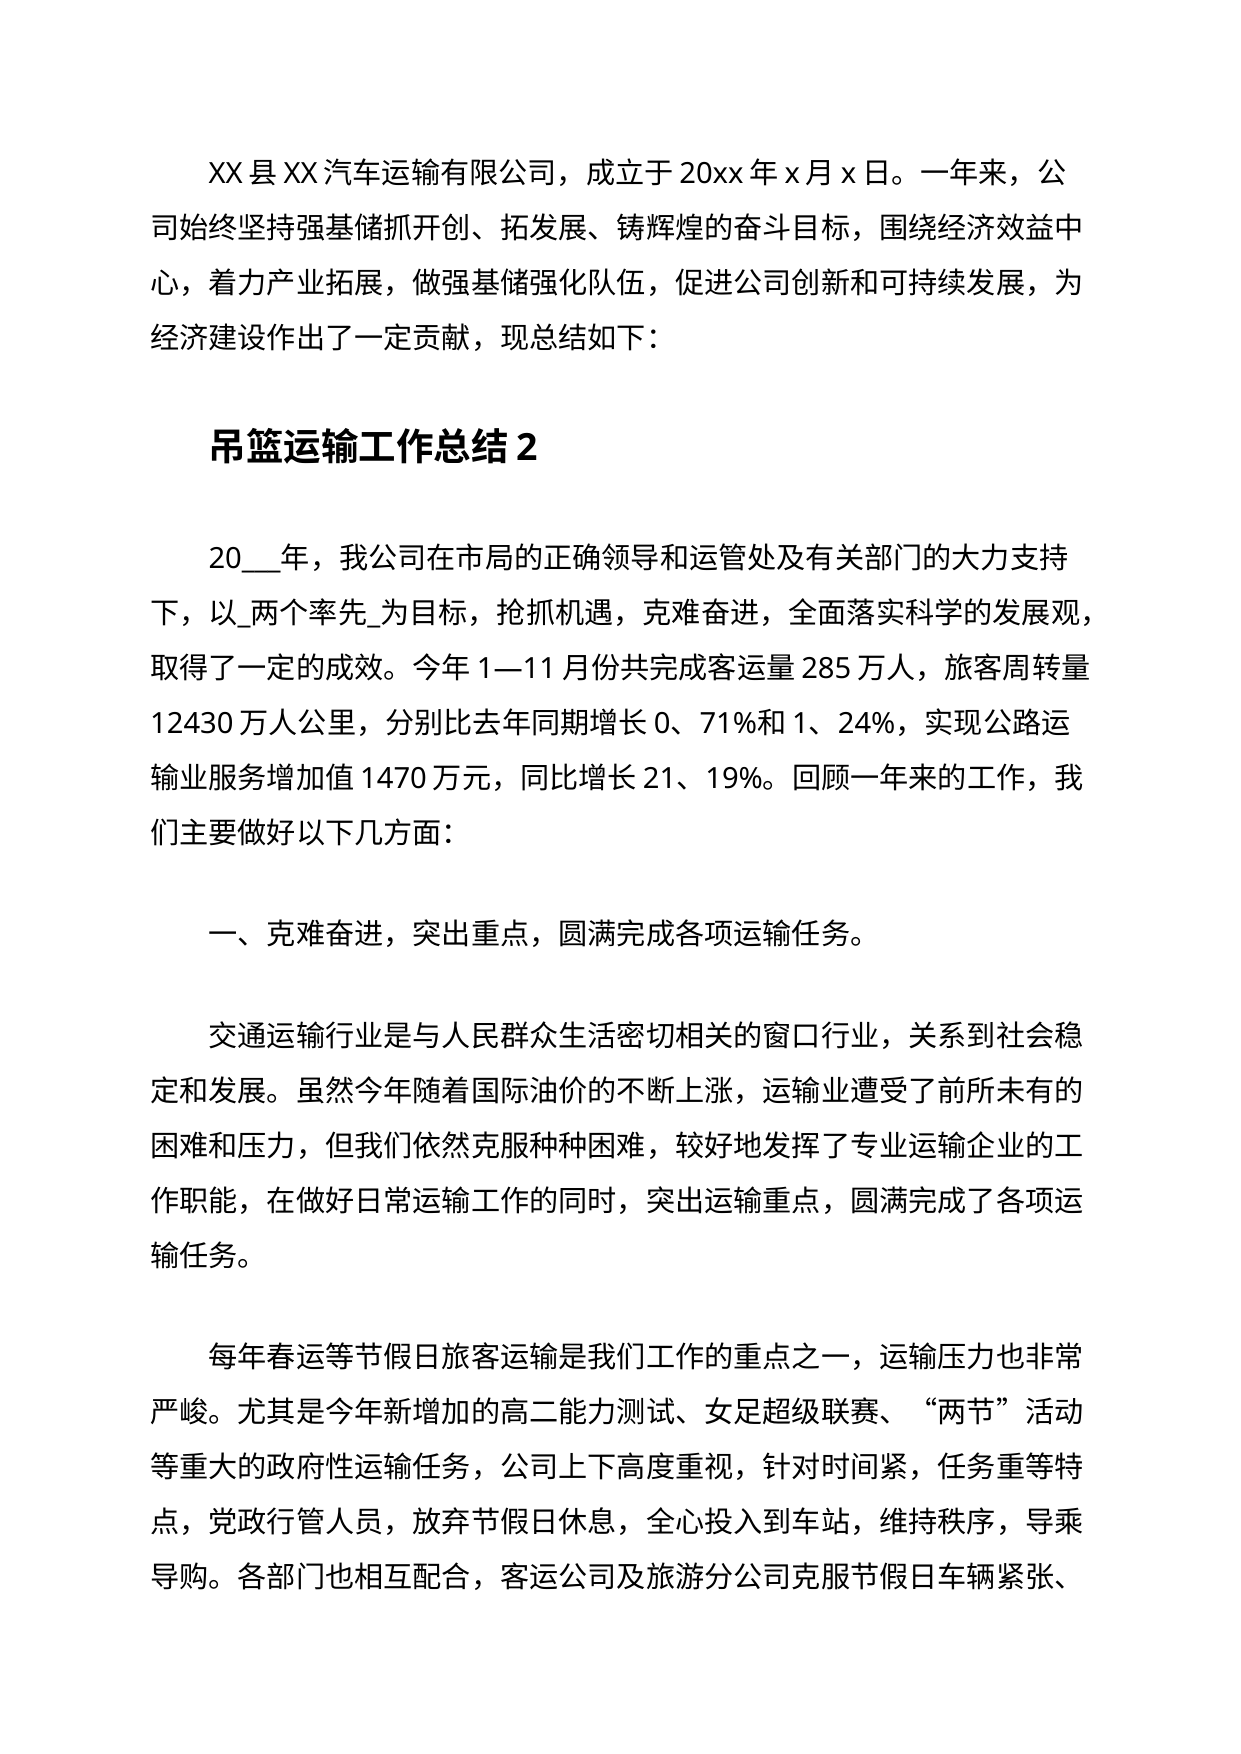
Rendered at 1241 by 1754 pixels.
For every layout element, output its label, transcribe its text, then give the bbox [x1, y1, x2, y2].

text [150, 1334, 1090, 1596]
text XX县XX汽车运输有限公司，成立于20xx年x月x日。一年来，公司始终坚持强基储抓开创、拓发展、铸辉煌的奋斗目标，围绕经济效益中心，着力产业拓展，做强基储强化队伍，促进公司创新和可持续发展，为经济建设作出了一定贡献，现总结如下： [150, 150, 1090, 357]
text 一、克难奋进，突出重点，圆满完成各项运输任务。 [150, 911, 1090, 953]
text 20___年，我公司在市局的正确领导和运管处及有关部门的大力支持下，以_两个率先_为目标，抢抓机遇，克难奋进，全面落实科学的发展观，取得了一定的成效。今年1—11月份共完成客运量285万人，旅客周转量12430万人公里，分别比去年同期增长0、71%和1、24%，实现公路运输业服务增加值1470万元，同比增长21、19%。回顾一年来的工作，我们主要做好以下几方面： [150, 534, 1090, 851]
text 吊篮运输工作总结2 [150, 417, 1090, 471]
text 交通运输行业是与人民群众生活密切相关的窗口行业，关系到社会稳定和发展。虽然今年随着国际油价的不断上涨，运输业遭受了前所未有的困难和压力，但我们依然克服种种困难，较好地发挥了专业运输企业的工作职能，在做好日常运输工作的同时，突出运输重点，圆满完成了各项运输任务。 [150, 1013, 1090, 1274]
